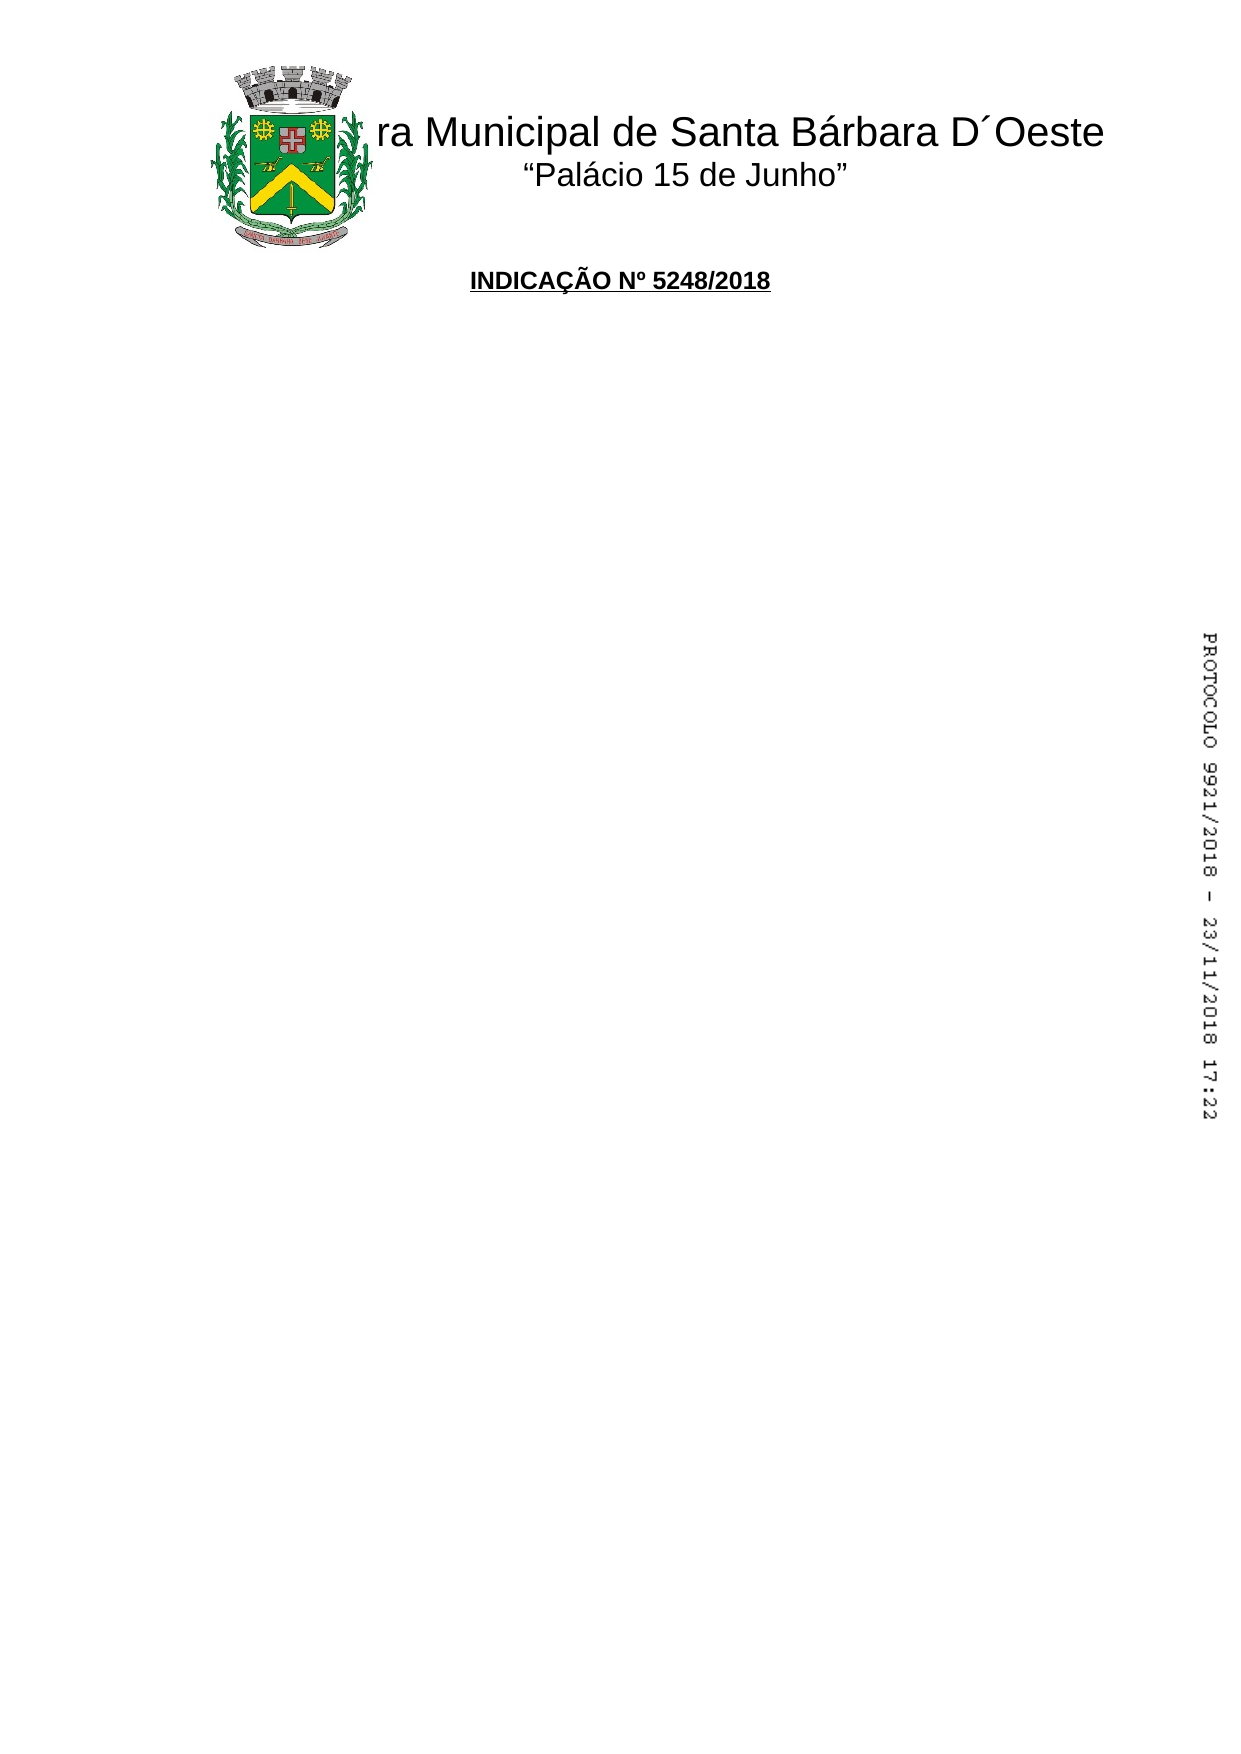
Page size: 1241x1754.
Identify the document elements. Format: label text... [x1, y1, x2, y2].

title INDICAÇÃO Nº 5248/2018 [177, 266, 1063, 294]
picture [1177, 629, 1241, 1125]
picture [210, 66, 380, 255]
